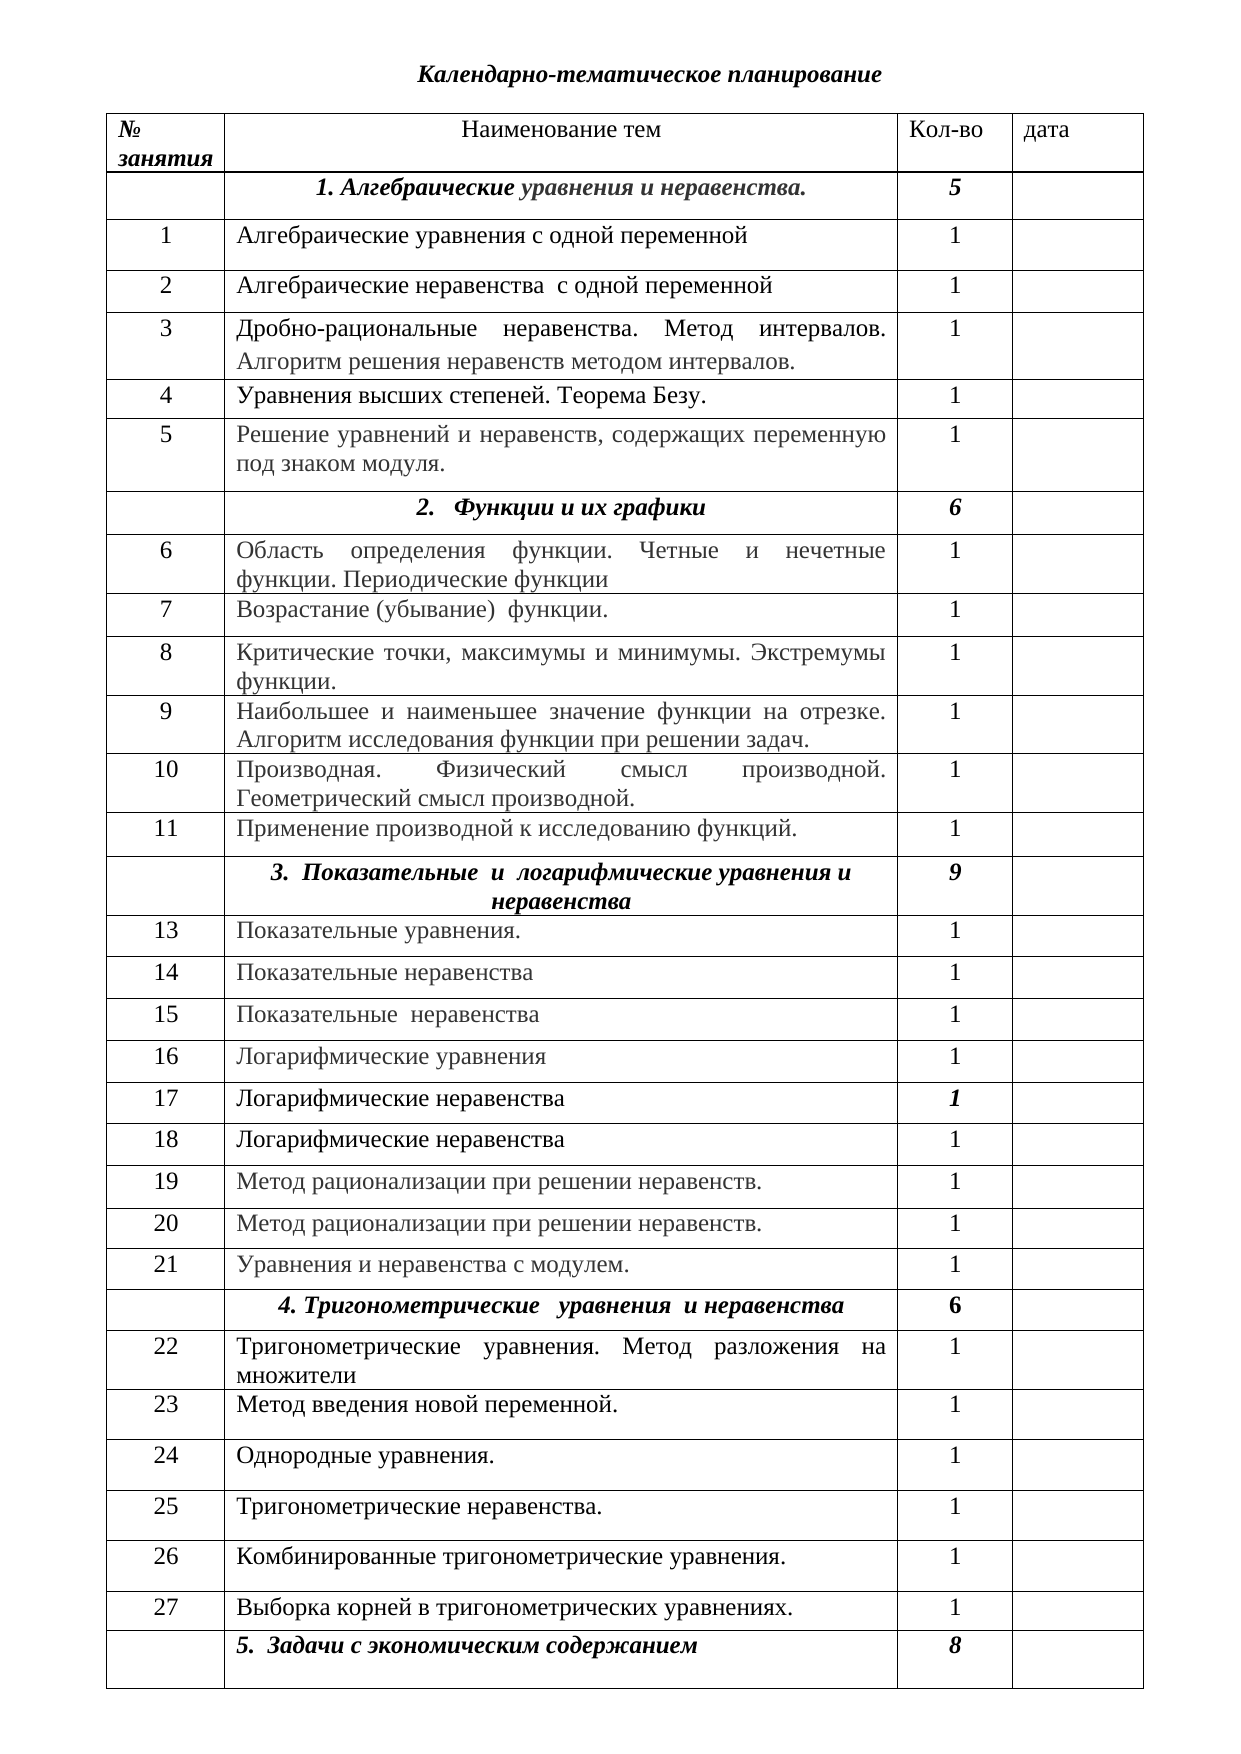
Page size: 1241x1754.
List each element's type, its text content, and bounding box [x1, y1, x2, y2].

table_cell 4. Тригонометрические уравнения и неравенства [225, 1290, 897, 1330]
text Календарно-тематическое планирование [118, 59, 1181, 88]
table_cell 19 [107, 1166, 224, 1207]
table_cell [1013, 419, 1143, 491]
table_cell 22 [107, 1331, 224, 1388]
table_cell 25 [107, 1491, 224, 1540]
table_cell [1013, 637, 1143, 695]
table_cell [1013, 1440, 1143, 1490]
table_header Кол-во [898, 114, 1012, 171]
table_cell [1013, 594, 1143, 636]
table_cell 1 [898, 594, 1012, 636]
table_cell 1 [898, 813, 1012, 856]
table_cell [1013, 813, 1143, 856]
table_cell 10 [107, 754, 224, 812]
table_cell 1 [898, 535, 1012, 593]
table_cell 20 [107, 1209, 224, 1248]
table_cell [107, 857, 224, 914]
table_cell Показательные неравенства [225, 999, 897, 1040]
table_cell 17 [107, 1083, 224, 1123]
table_cell 9 [898, 857, 1012, 914]
table_cell 6 [898, 492, 1012, 534]
table_cell 16 [107, 1041, 224, 1082]
table_cell [107, 492, 224, 534]
table_cell [1013, 1209, 1143, 1248]
table_cell 6 [107, 535, 224, 593]
table_cell 4 [107, 380, 224, 418]
table_cell Показательные неравенства [225, 957, 897, 998]
table_cell [1013, 916, 1143, 956]
table_cell 14 [107, 957, 224, 998]
table_cell Комбинированные тригонометрические уравнения. [225, 1541, 897, 1591]
table_cell 15 [107, 999, 224, 1040]
table_cell 5 [107, 419, 224, 491]
table_cell Применение производной к исследованию функций. [225, 813, 897, 856]
table_cell 1 [898, 271, 1012, 312]
table_cell [107, 173, 224, 219]
table_cell [1013, 1041, 1143, 1082]
table_cell Логарифмические неравенства [225, 1083, 897, 1123]
table_cell [1013, 1631, 1143, 1688]
table_cell [1013, 957, 1143, 998]
table_cell 1 [898, 1209, 1012, 1248]
table_cell [1013, 754, 1143, 812]
table_cell [1013, 696, 1143, 753]
table_cell 7 [107, 594, 224, 636]
table_cell 1 [898, 999, 1012, 1040]
table_cell 3. Показательные и логарифмические уравнения и неравенства [225, 857, 897, 914]
table_cell 21 [107, 1249, 224, 1289]
table_cell 8 [898, 1631, 1012, 1688]
table_cell [1013, 535, 1143, 593]
table_cell Показательные уравнения. [225, 916, 897, 956]
table_cell 6 [898, 1290, 1012, 1330]
table_cell 1 [898, 1541, 1012, 1591]
table_cell [1013, 1491, 1143, 1540]
table_cell 1 [898, 1083, 1012, 1123]
table_cell 1 [898, 380, 1012, 418]
table_cell 1 [898, 696, 1012, 753]
table_cell [107, 1631, 224, 1688]
table_cell Алгебраические неравенства с одной переменной [225, 271, 897, 312]
table_cell 1 [898, 1440, 1012, 1490]
table_cell [1013, 1166, 1143, 1207]
table_cell [107, 1290, 224, 1330]
table_cell Логарифмические уравнения [225, 1041, 897, 1082]
table_cell 5 [898, 173, 1012, 219]
table_cell [1013, 1390, 1143, 1439]
table_cell [1013, 1290, 1143, 1330]
table_cell 1 [898, 1491, 1012, 1540]
table_cell 1 [898, 1166, 1012, 1207]
table_cell Тригонометрические неравенства. [225, 1491, 897, 1540]
table_cell [1013, 1541, 1143, 1591]
table_cell 1 [898, 1249, 1012, 1289]
table_cell Уравнения высших степеней. Теорема Безу. [225, 380, 897, 418]
table_cell 1 [898, 313, 1012, 379]
table_cell 1 [107, 220, 224, 269]
table_cell 1 [898, 754, 1012, 812]
table_cell 8 [107, 637, 224, 695]
table_cell Дробно-рациональные неравенства. Метод интервалов. Алгоритм решения неравенств методом интервалов. [225, 313, 897, 379]
table_cell Алгебраические уравнения с одной переменной [225, 220, 897, 269]
table_cell [1013, 1592, 1143, 1629]
table_cell [1013, 271, 1143, 312]
table_cell Метод введения новой переменной. [225, 1390, 897, 1439]
table_cell 27 [107, 1592, 224, 1629]
table_cell 11 [107, 813, 224, 856]
table_header дата [1013, 114, 1143, 171]
table_cell [1013, 1249, 1143, 1289]
table_cell 1. Алгебраические уравнения и неравенства. [225, 173, 897, 219]
table_cell [1013, 313, 1143, 379]
table_cell Метод рационализации при решении неравенств. [225, 1166, 897, 1207]
table_cell 1 [898, 419, 1012, 491]
table_cell Производная. Физический смысл производной. Геометрический смысл производной. [225, 754, 897, 812]
table_cell [1013, 1083, 1143, 1123]
table_cell 18 [107, 1124, 224, 1165]
table_cell Уравнения и неравенства с модулем. [225, 1249, 897, 1289]
table_cell [1013, 1124, 1143, 1165]
table_cell 1 [898, 957, 1012, 998]
table_cell Выборка корней в тригонометрических уравнениях. [225, 1592, 897, 1629]
table_cell 2. Функции и их графики [225, 492, 897, 534]
table_cell Метод рационализации при решении неравенств. [225, 1209, 897, 1248]
table_cell Решение уравнений и неравенств, содержащих переменную под знаком модуля. [225, 419, 897, 491]
table_cell Однородные уравнения. [225, 1440, 897, 1490]
table_cell 1 [898, 1124, 1012, 1165]
table_cell 1 [898, 220, 1012, 269]
table_cell 1 [898, 1390, 1012, 1439]
table_cell 13 [107, 916, 224, 956]
table_cell [1013, 857, 1143, 914]
table_cell [1013, 492, 1143, 534]
table_cell 26 [107, 1541, 224, 1591]
table_cell 1 [898, 637, 1012, 695]
table_cell [1013, 173, 1143, 219]
table_cell 1 [898, 1592, 1012, 1629]
table_cell 3 [107, 313, 224, 379]
table_cell 2 [107, 271, 224, 312]
table_cell Логарифмические неравенства [225, 1124, 897, 1165]
table_cell Область определения функции. Четные и нечетные функции. Периодические функции [225, 535, 897, 593]
table_cell Наибольшее и наименьшее значение функции на отрезке. Алгоритм исследования функции при решении задач. [225, 696, 897, 753]
table_cell Возрастание (убывание) функции. [225, 594, 897, 636]
table_cell 1 [898, 1331, 1012, 1388]
table_cell 1 [898, 916, 1012, 956]
table_cell 9 [107, 696, 224, 753]
table_cell 24 [107, 1440, 224, 1490]
table_cell [1013, 999, 1143, 1040]
table_cell 1 [898, 1041, 1012, 1082]
table_cell [1013, 1331, 1143, 1388]
table_cell 5. Задачи с экономическим содержанием [225, 1631, 897, 1688]
table_cell Тригонометрические уравнения. Метод разложения на множители [225, 1331, 897, 1388]
table_header Наименование тем [225, 114, 897, 171]
table_header № занятия [107, 114, 224, 171]
table_cell 23 [107, 1390, 224, 1439]
table_cell Критические точки, максимумы и минимумы. Экстремумы функции. [225, 637, 897, 695]
table_cell [1013, 380, 1143, 418]
table_cell [1013, 220, 1143, 269]
